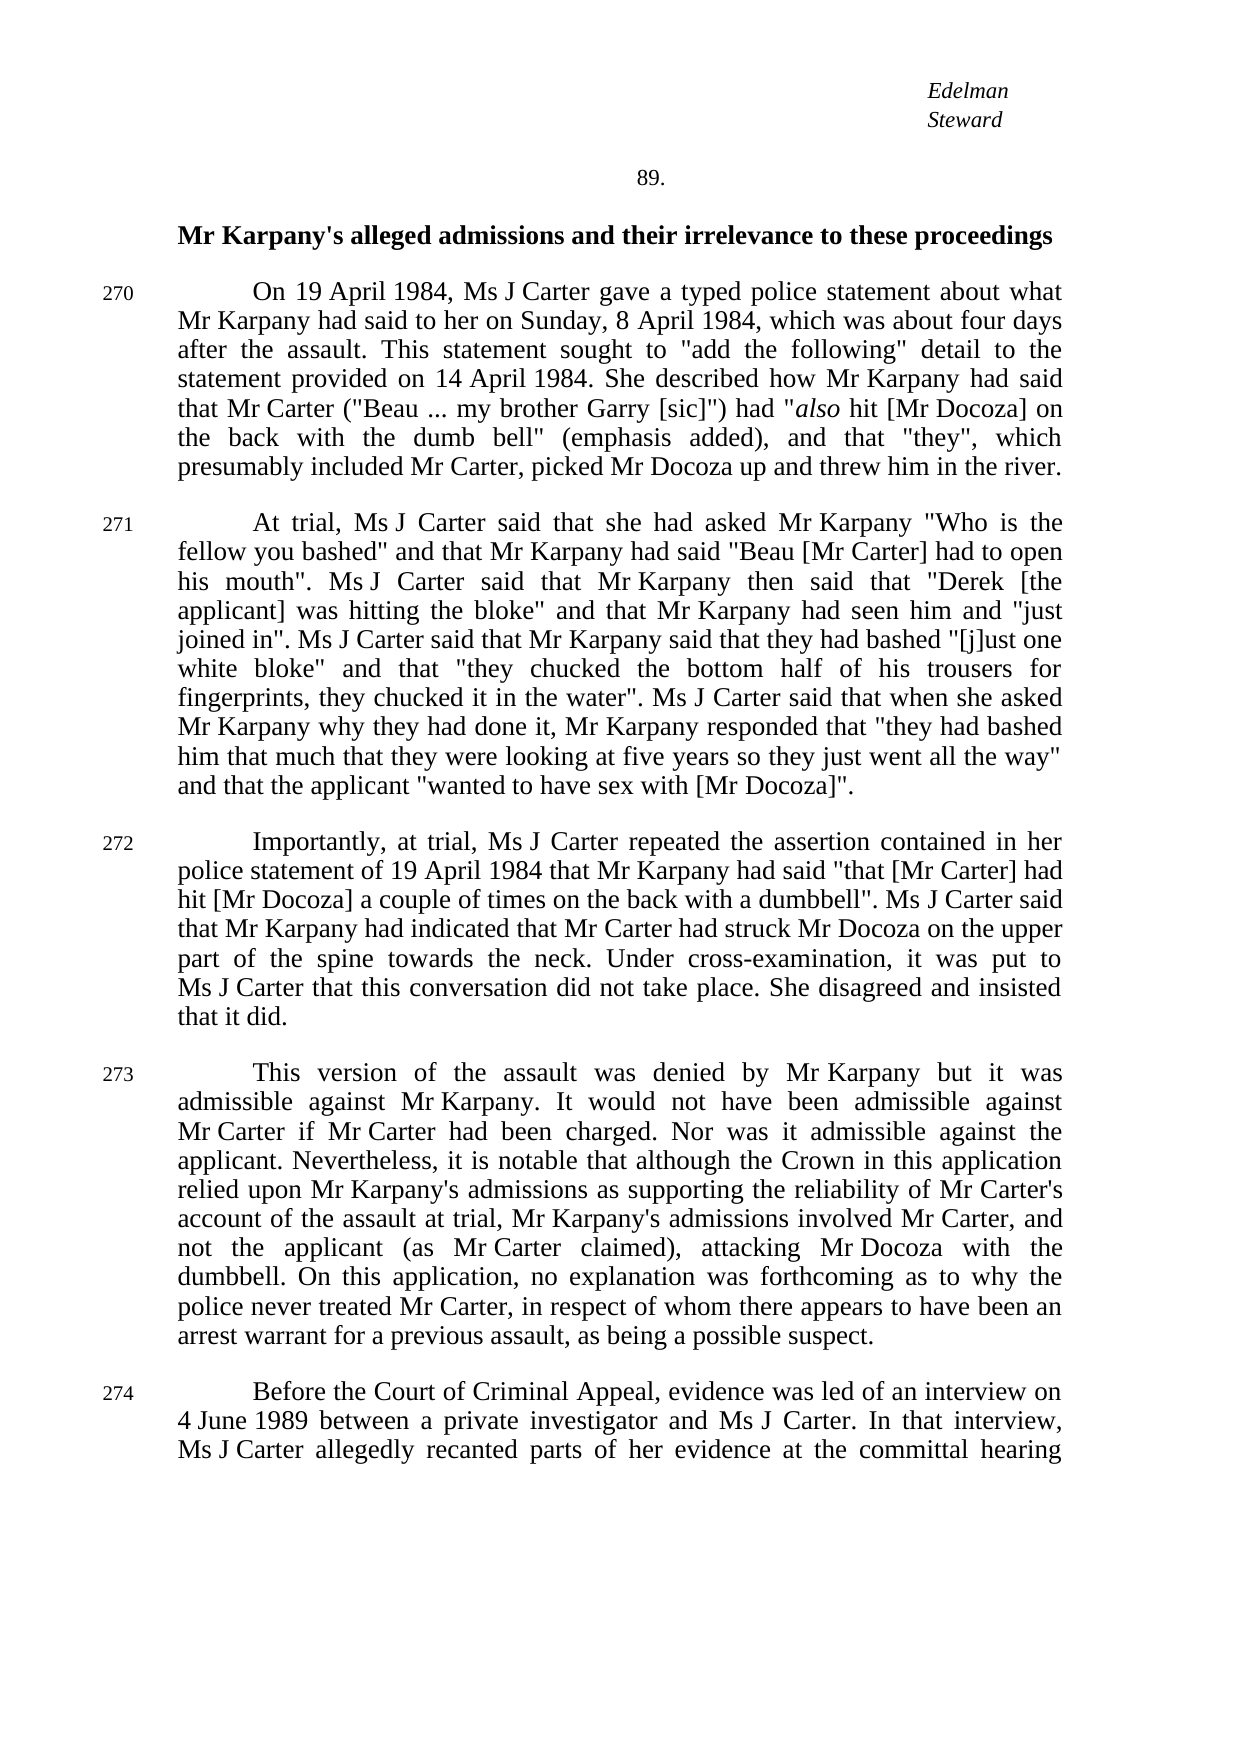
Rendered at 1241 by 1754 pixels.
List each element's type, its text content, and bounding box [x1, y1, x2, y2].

list Importantly, at trial, Ms J Carter repeated the assertion contained in her police statement of 19 April 1984 that Mr Karpany had said "that [Mr Carter] had hit [Mr Docoza] a couple of times on the back with a dumbbell". Ms J Carter said that Mr Karpany had indicated that Mr Carter had struck Mr Docoza on the upper part of the spine towards the neck. Under cross-examination, it was put to Ms J Carter that this conversation did not take place. She disagreed and insisted that it did. [102, 827, 1063, 1031]
list At trial, Ms J Carter said that she had asked Mr Karpany "Who is the fellow you bashed" and that Mr Karpany had said "Beau [Mr Carter] had to open his mouth". Ms J Carter said that Mr Karpany then said that "Derek [the applicant] was hitting the bloke" and that Mr Karpany had seen him and "just joined in". Ms J Carter said that Mr Karpany said that they had bashed "[j]ust one white bloke" and that "they chucked the bottom half of his trousers for fingerprints, they chucked it in the water". Ms J Carter said that when she asked Mr Karpany why they had done it, Mr Karpany responded that "they had bashed him that much that they were looking at five years so they just went all the way" and that the applicant "wanted to have sex with [Mr Docoza]". [102, 508, 1063, 800]
list This version of the assault was denied by Mr Karpany but it was admissible against Mr Karpany. It would not have been admissible against Mr Carter if Mr Carter had been charged. Nor was it admissible against the applicant. Nevertheless, it is notable that although the Crown in this application relied upon Mr Karpany's admissions as supporting the reliability of Mr Carter's account of the assault at trial, Mr Karpany's admissions involved Mr Carter, and not the applicant (as Mr Carter claimed), attacking Mr Docoza with the dumbbell. On this application, no explanation was forthcoming as to why the police never treated Mr Carter, in respect of whom there appears to have been an arrest warrant for a previous assault, as being a possible suspect. [102, 1058, 1063, 1350]
subtitle Mr Karpany's alleged admissions and their irrelevance to these proceedings [177, 221, 1063, 250]
list On 19 April 1984, Ms J Carter gave a typed police statement about what Mr Karpany had said to her on Sunday, 8 April 1984, which was about four days after the assault. This statement sought to "add the following" detail to the statement provided on 14 April 1984. She described how Mr Karpany had said that Mr Carter ("Beau ... my brother Garry [sic]") had "also hit [Mr Docoza] on the back with the dumb bell" (emphasis added), and that "they", which presumably included Mr Carter, picked Mr Docoza up and threw him in the river. [102, 277, 1063, 481]
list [102, 1377, 1063, 1464]
